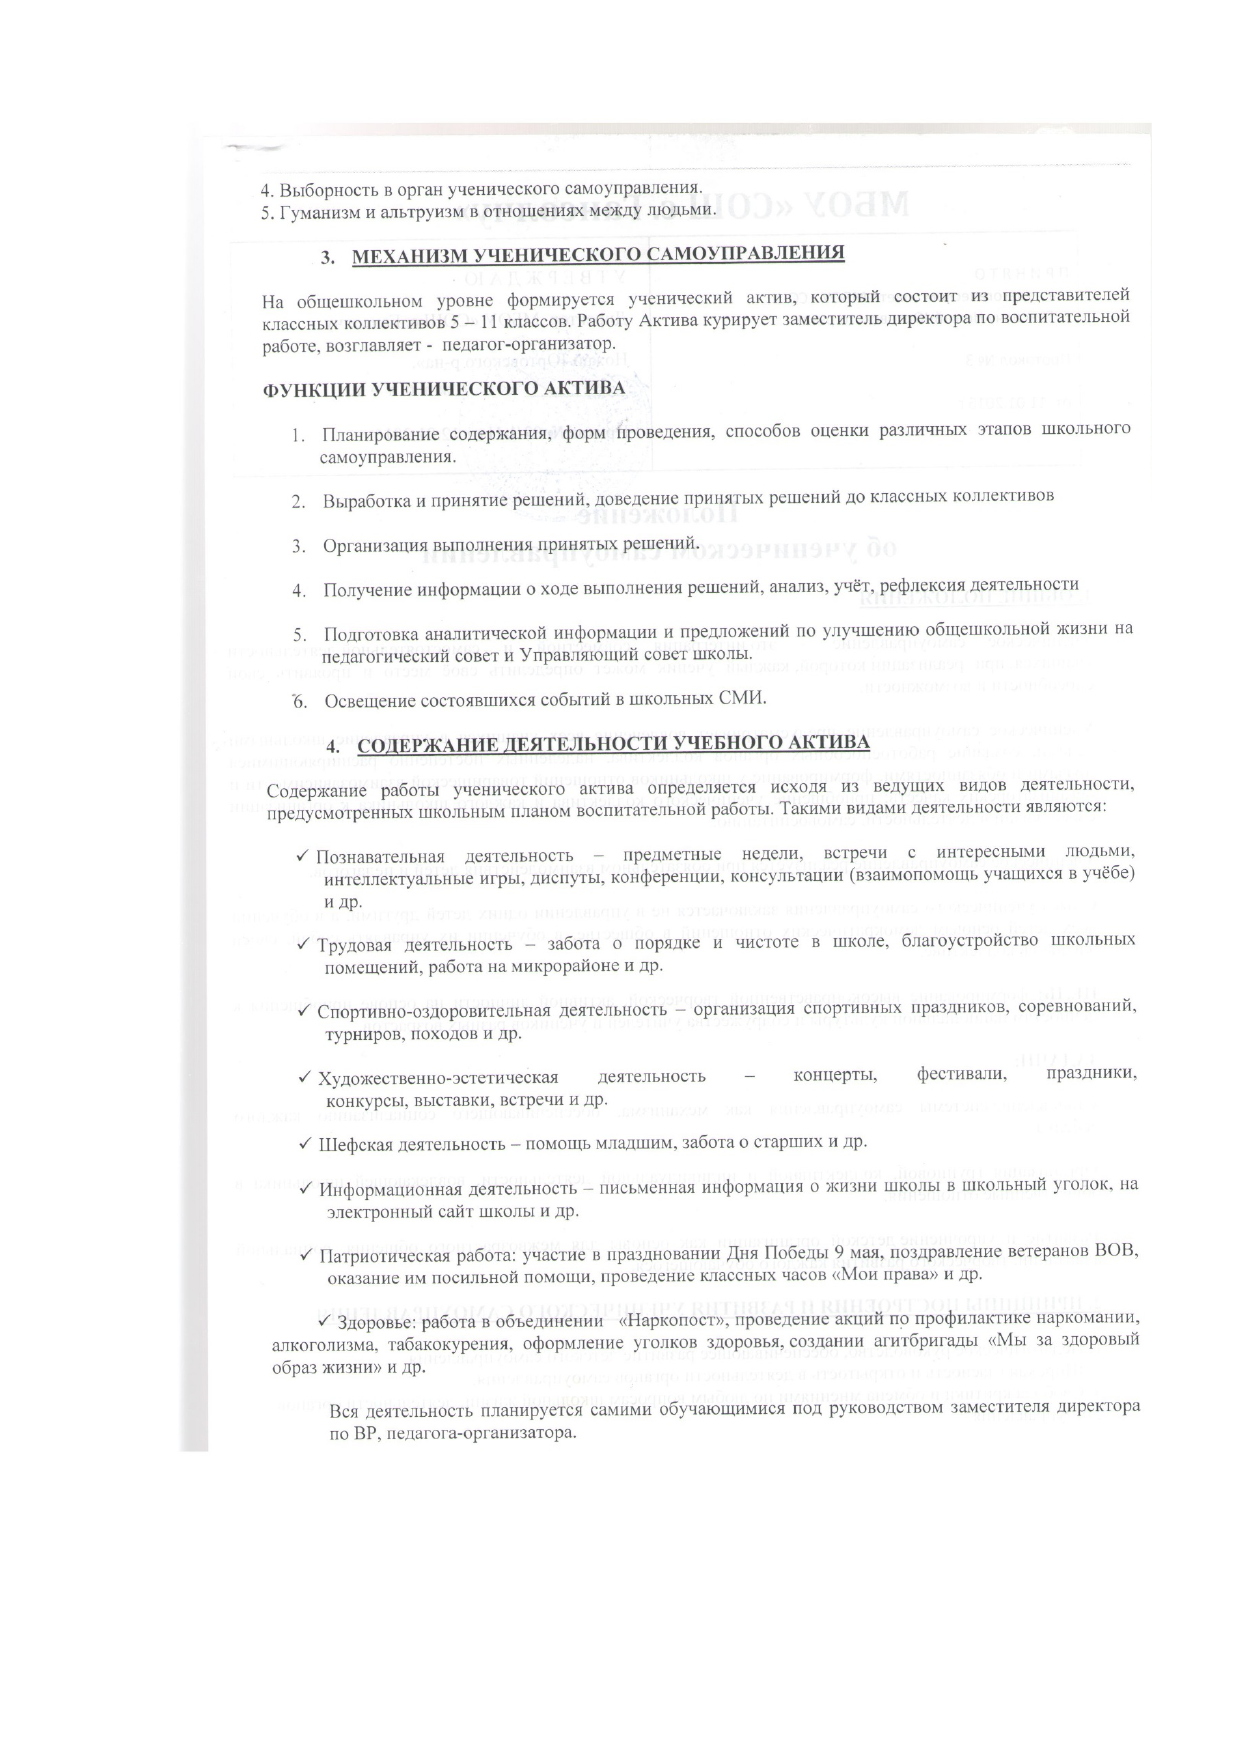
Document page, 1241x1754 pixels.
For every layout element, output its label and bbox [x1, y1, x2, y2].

picture [177, 118, 1152, 1456]
